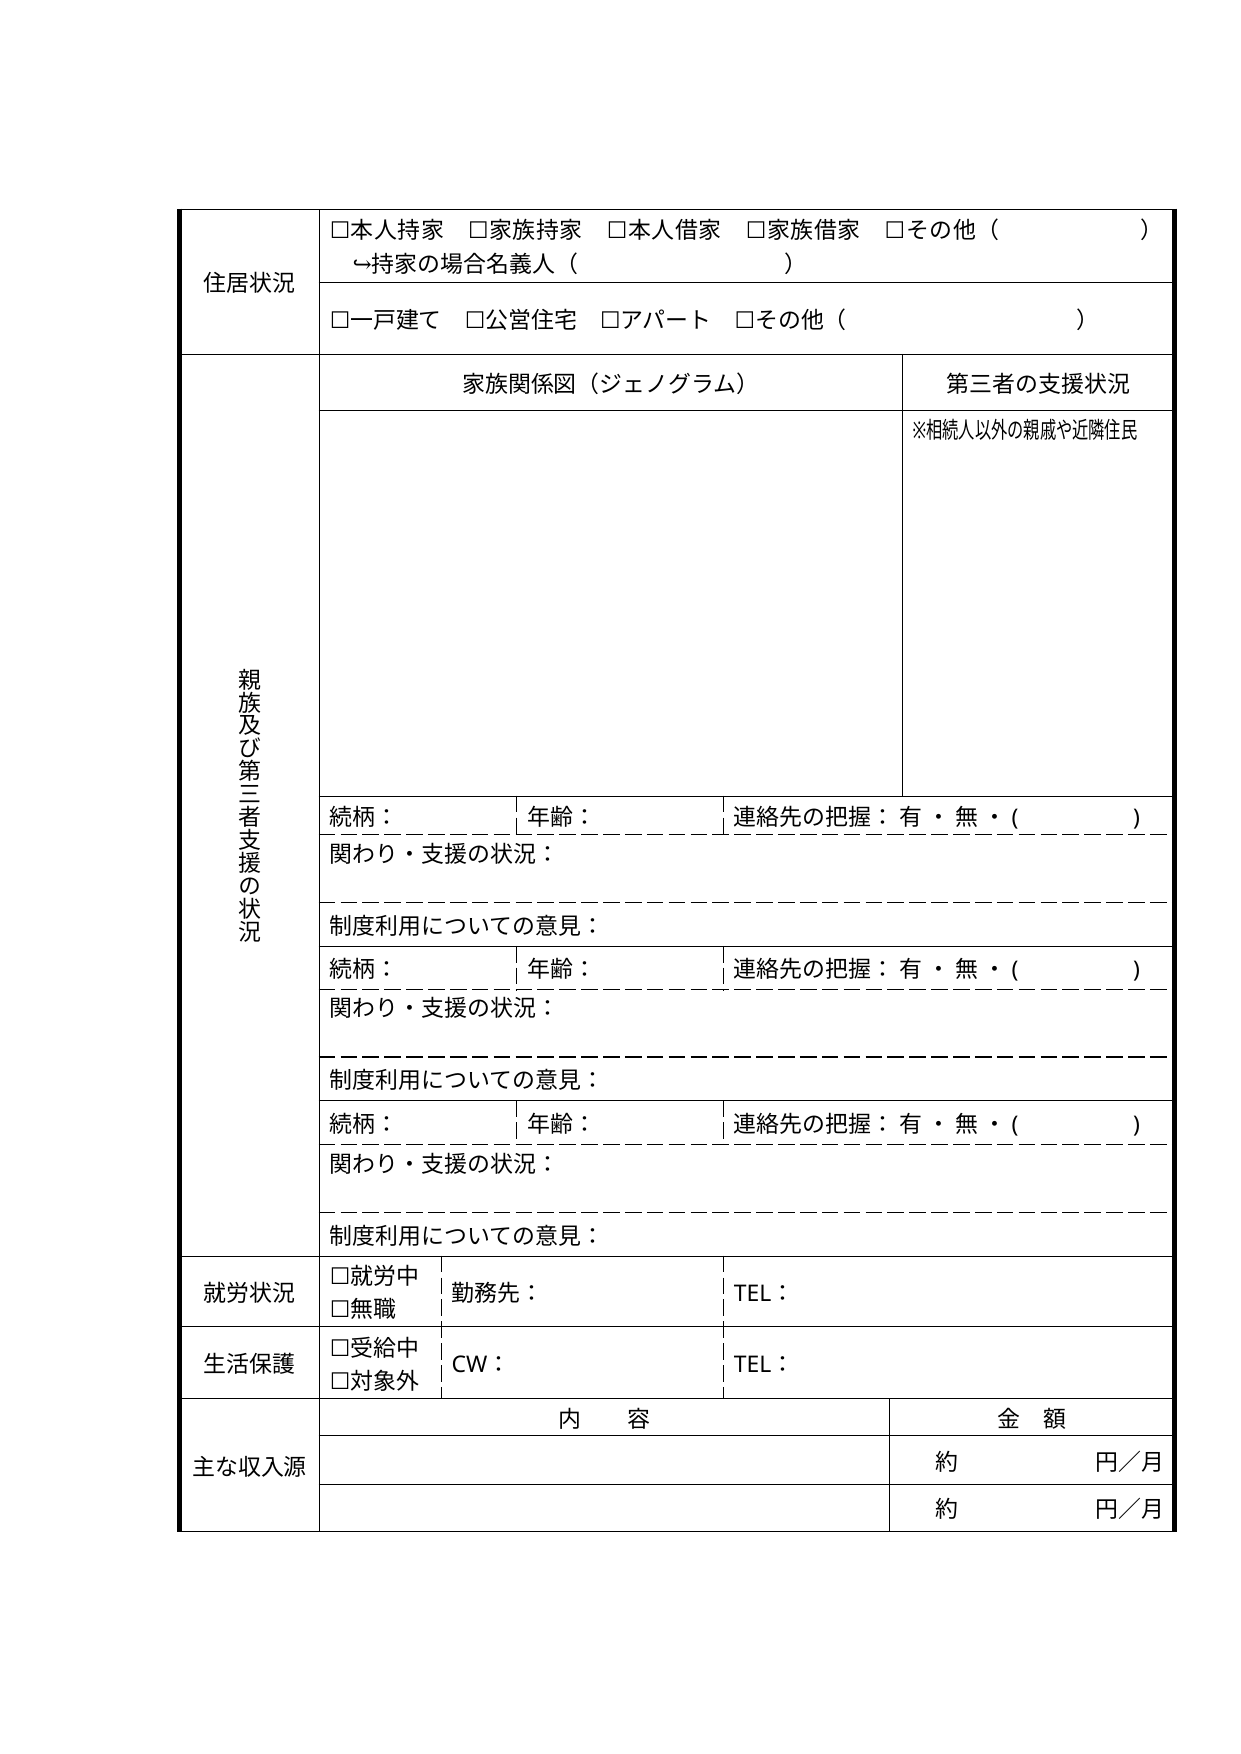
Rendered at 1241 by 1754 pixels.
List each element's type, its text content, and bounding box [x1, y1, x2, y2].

table_cell 第三者の支援状況 [903, 355, 1172, 410]
table_cell 制度利用についての意見： [320, 1056, 1172, 1100]
table_cell 親族及び第三者支援の状況 [182, 355, 319, 1256]
table_cell 制度利用についての意見： [320, 1212, 1172, 1256]
table_cell 一戸建て 公営住宅 アパート その他（ ） [320, 283, 1172, 354]
table_cell 就労状況 [182, 1257, 319, 1326]
table_cell 生活保護 [182, 1327, 319, 1398]
table_cell 続柄： [320, 947, 517, 989]
table_cell 主な収入源 [182, 1399, 319, 1531]
table_cell 続柄： [320, 1101, 517, 1144]
table_cell [320, 1436, 889, 1484]
table_cell 勤務先： [441, 1257, 723, 1326]
table_cell 家族関係図（ジェノグラム） [320, 355, 902, 410]
table_cell [320, 411, 902, 796]
table_cell 金 額 [890, 1399, 1172, 1435]
table_cell [320, 1485, 889, 1531]
table_cell 続柄： [320, 797, 517, 834]
table_cell 年齢： [517, 797, 723, 834]
table_cell 連絡先の把握： 有 ・ 無 ・ ( ) [723, 947, 1172, 989]
table_cell 就労中 無職 [320, 1257, 441, 1326]
table_cell 年齢： [517, 947, 723, 989]
table_cell 関わり・支援の状況： [320, 989, 1172, 1056]
table_cell 受給中 対象外 [320, 1327, 441, 1398]
table_cell 連絡先の把握： 有 ・ 無 ・ ( ) [723, 1101, 1172, 1144]
table_cell 約 円／月 [890, 1436, 1172, 1484]
table_cell 関わり・支援の状況： [320, 1144, 1172, 1212]
table_cell 制度利用についての意見： [320, 902, 1172, 946]
table_cell 連絡先の把握： 有 ・ 無 ・ ( ) [723, 797, 1172, 834]
table_cell 内 容 [320, 1399, 889, 1435]
table_cell 関わり・支援の状況： [320, 834, 1172, 902]
table_cell TEL： [723, 1327, 1172, 1398]
table_cell CW： [441, 1327, 723, 1398]
table_cell 約 円／月 [890, 1485, 1172, 1531]
table_cell TEL： [723, 1257, 1172, 1326]
table_cell ※相続人以外の親戚や近隣住民 [903, 411, 1172, 796]
table_cell 年齢： [517, 1101, 723, 1144]
table_cell 住居状況 [182, 210, 319, 354]
table_cell 本人持家 家族持家 本人借家 家族借家 その他（ ） ↪持家の場合名義人（ ） [320, 210, 1172, 282]
